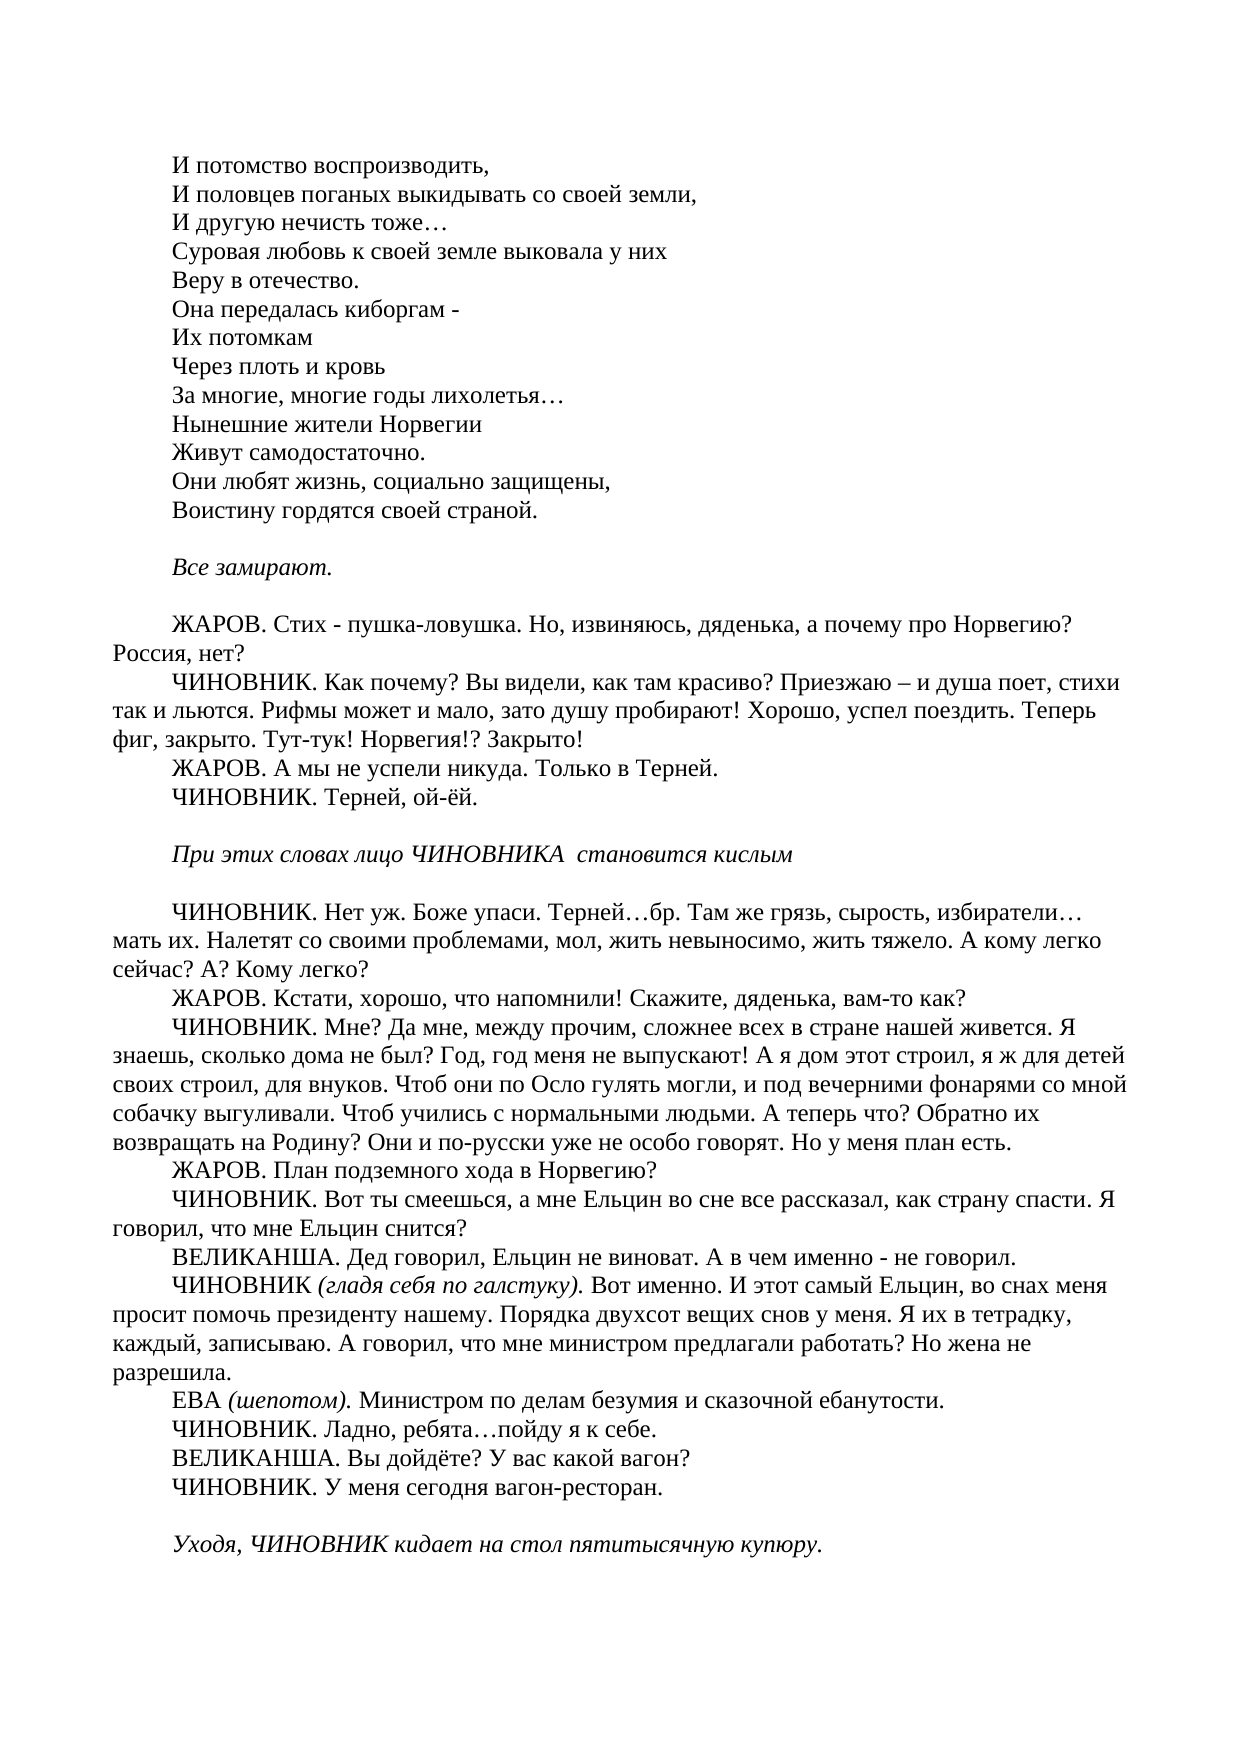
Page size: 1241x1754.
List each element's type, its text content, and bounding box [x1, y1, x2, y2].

text Она передалась киборгам - [112, 294, 1128, 322]
text ВЕЛИКАНША. Дед говорил, Ельцин не виноват. А в чем именно - не говорил. [112, 1242, 1128, 1271]
text ЧИНОВНИК. Как почему? Вы видели, как там красиво? Приезжаю – и душа поет, стихи так и льются. Рифмы может и мало, зато душу пробирают! Хорошо, успел поездить. Теперь фиг, закрыто. Тут-тук! Норвегия!? Закрыто! [112, 667, 1128, 753]
text ЕВА (шепотом). Министром по делам безумия и сказочной ебанутости. [112, 1386, 1128, 1414]
text Воистину гордятся своей страной. [112, 495, 1128, 524]
text Уходя, ЧИНОВНИК кидает на стол пятитысячную купюру. [112, 1529, 1128, 1558]
text При этих словах лицо ЧИНОВНИКА становится кислым [112, 839, 1128, 868]
text Суровая любовь к своей земле выковала у них [112, 236, 1128, 265]
text Нынешние жители Норвегии [112, 409, 1128, 437]
text И половцев поганых выкидывать со своей земли, [112, 179, 1128, 207]
text Веру в отечество. [112, 265, 1128, 294]
text ЖАРОВ. Стих - пушка-ловушка. Но, извиняюсь, дяденька, а почему про Норвегию? Россия, нет? [112, 609, 1128, 667]
text ЧИНОВНИК. Вот ты смеешься, а мне Ельцин во сне все рассказал, как страну спасти. Я говорил, что мне Ельцин снится? [112, 1184, 1128, 1242]
text ЖАРОВ. Кстати, хорошо, что напомнили! Скажите, дяденька, вам-то как? [112, 983, 1128, 1012]
text ЧИНОВНИК. Мне? Да мне, между прочим, сложнее всех в стране нашей живется. Я знаешь, сколько дома не был? Год, год меня не выпускают! А я дом этот строил, я ж для детей своих строил, для внуков. Чтоб они по Осло гулять могли, и под вечерними фонарями со мной собачку выгуливали. Чтоб учились с нормальными людьми. А теперь что? Обратно их возвращать на Родину? Они и по-русски уже не особо говорят. Но у меня план есть. [112, 1012, 1128, 1156]
text ЧИНОВНИК. У меня сегодня вагон-ресторан. [112, 1472, 1128, 1501]
text Через плоть и кровь [112, 351, 1128, 380]
text Все замирают. [112, 552, 1128, 581]
text И другую нечисть тоже… [112, 207, 1128, 236]
text Они любят жизнь, социально защищены, [112, 466, 1128, 495]
text И потомство воспроизводить, [112, 150, 1128, 179]
text За многие, многие годы лихолетья… [112, 380, 1128, 409]
text ВЕЛИКАНША. Вы дойдёте? У вас какой вагон? [112, 1443, 1128, 1472]
text ЧИНОВНИК. Ладно, ребята…пойду я к себе. [112, 1414, 1128, 1443]
text ЧИНОВНИК. Терней, ой-ёй. [112, 782, 1128, 811]
text ЧИНОВНИК (гладя себя по галстуку). Вот именно. И этот самый Ельцин, во снах меня просит помочь президенту нашему. Порядка двухсот вещих снов у меня. Я их в тетрадку, каждый, записываю. А говорил, что мне министром предлагали работать? Но жена не разрешила. [112, 1271, 1128, 1386]
text ЧИНОВНИК. Нет уж. Боже упаси. Терней…бр. Там же грязь, сырость, избиратели… мать их. Налетят со своими проблемами, мол, жить невыносимо, жить тяжело. А кому легко сейчас? А? Кому легко? [112, 897, 1128, 983]
text Живут самодостаточно. [112, 437, 1128, 466]
text ЖАРОВ. А мы не успели никуда. Только в Терней. [112, 753, 1128, 782]
text ЖАРОВ. План подземного хода в Норвегию? [112, 1156, 1128, 1184]
text Их потомкам [112, 322, 1128, 351]
